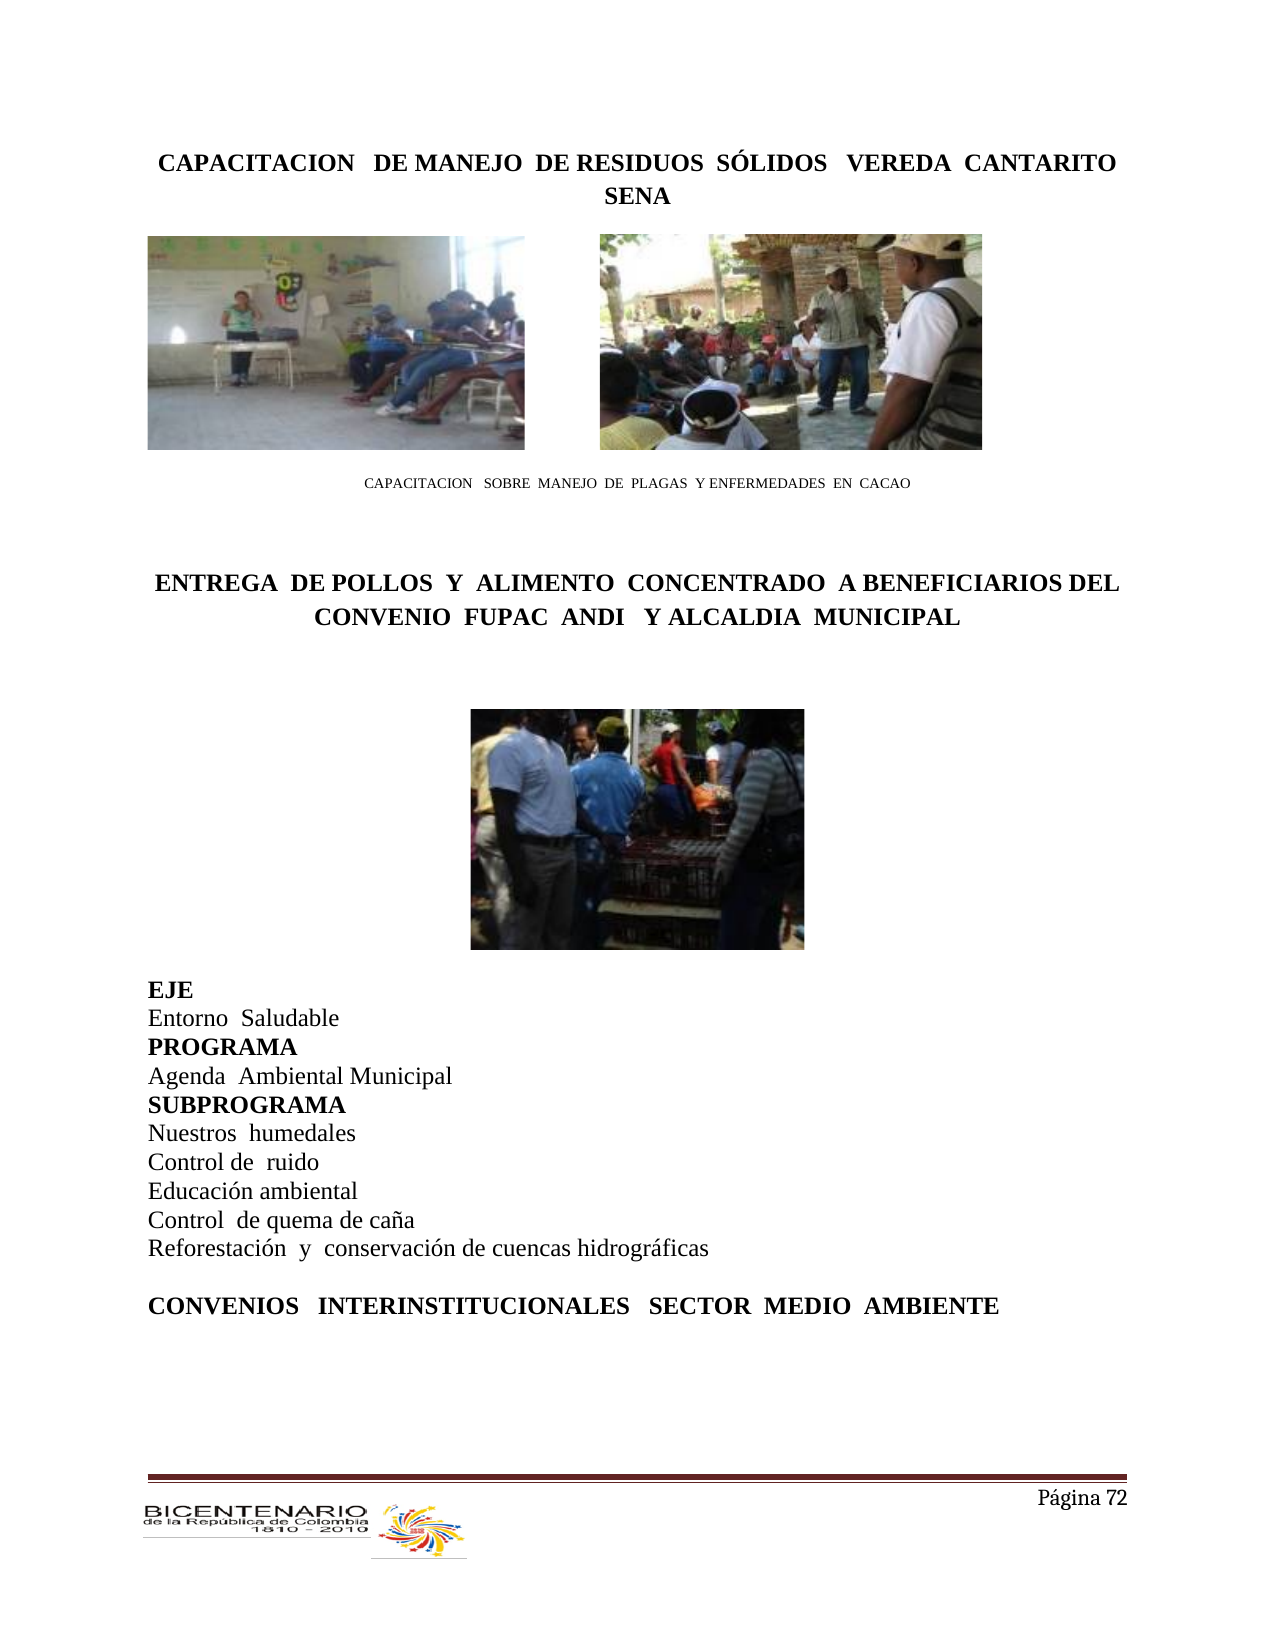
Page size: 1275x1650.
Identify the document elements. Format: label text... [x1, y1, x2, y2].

text Control de quema de caña [148, 1205, 1127, 1233]
text Nuestros humedales [148, 1118, 1127, 1147]
text PROGRAMA [148, 1032, 1127, 1061]
text CAPACITACION SOBRE MANEJO DE PLAGAS Y ENFERMEDADES EN CACAO [148, 474, 1127, 491]
text ENTREGA DE POLLOS Y ALIMENTO CONCENTRADO A BENEFICIARIOS DEL CONVENIO FUPAC ANDI Y ALCALDIA MUNICIPAL [148, 568, 1127, 630]
text CONVENIOS INTERINSTITUCIONALES SECTOR MEDIO AMBIENTE [148, 1291, 1127, 1320]
picture [599, 234, 983, 450]
text SUBPROGRAMA [148, 1090, 1127, 1118]
text Reforestación y conservación de cuencas hidrográficas [148, 1233, 1127, 1262]
text CAPACITACION DE MANEJO DE RESIDUOS SÓLIDOS VEREDA CANTARITO SENA [148, 148, 1127, 209]
picture [142, 1498, 469, 1559]
text Agenda Ambiental Municipal [148, 1061, 1127, 1090]
picture [470, 709, 805, 950]
text Control de ruido [148, 1147, 1127, 1176]
text Entorno Saludable [148, 1003, 1127, 1032]
text Educación ambiental [148, 1176, 1127, 1205]
text EJE [148, 975, 1127, 1003]
picture [147, 236, 525, 450]
